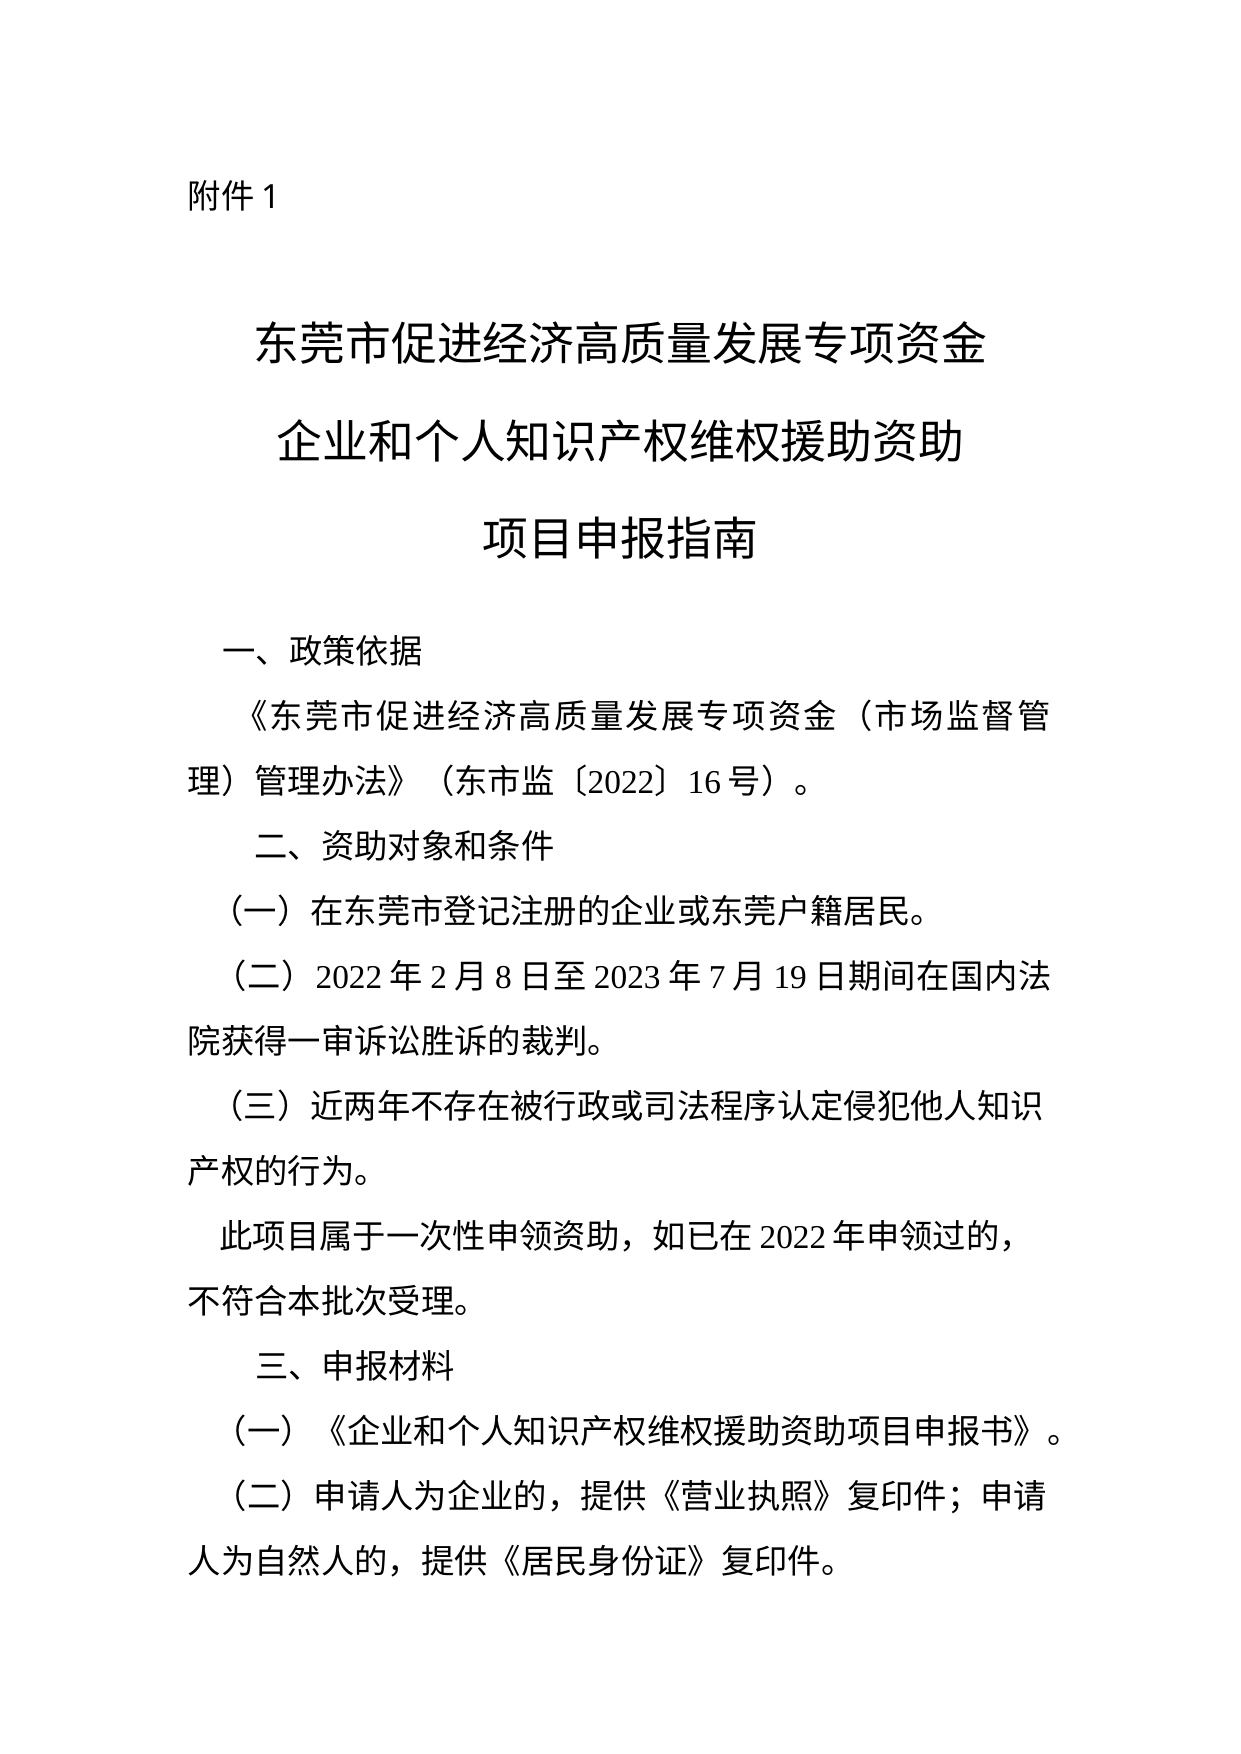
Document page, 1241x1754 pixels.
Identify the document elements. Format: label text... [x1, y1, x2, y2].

text 企业和个人知识产权维权援助资助 [187, 389, 1053, 487]
list （三）近两年不存在被行政或司法程序认定侵犯他人知识产权的行为。 [187, 1072, 1053, 1202]
text 项目申报指南 [187, 487, 1053, 584]
text （二）2022年2月8日至2023年7月19日期间在国内法院获得一审诉讼胜诉的裁判。 [187, 942, 1053, 1072]
list 此项目属于一次性申领资助，如已在2022年申领过的，不符合本批次受理。 [187, 1202, 1053, 1332]
text （一）《企业和个人知识产权维权援助资助项目申报书》。 [187, 1397, 1053, 1462]
text 《东莞市促进经济高质量发展专项资金（市场监督管理）管理办法》（东市监〔2022〕16号）。 [187, 682, 1053, 812]
text 附件1 [187, 162, 1053, 227]
text 二、资助对象和条件 [187, 812, 1053, 877]
text 三、申报材料 [187, 1332, 1053, 1397]
text 一、政策依据 [187, 617, 1053, 682]
text （一）在东莞市登记注册的企业或东莞户籍居民。 [187, 877, 1053, 942]
text （二）申请人为企业的，提供《营业执照》复印件；申请人为自然人的，提供《居民身份证》复印件。 [187, 1462, 1053, 1592]
text 东莞市促进经济高质量发展专项资金 [187, 292, 1053, 389]
